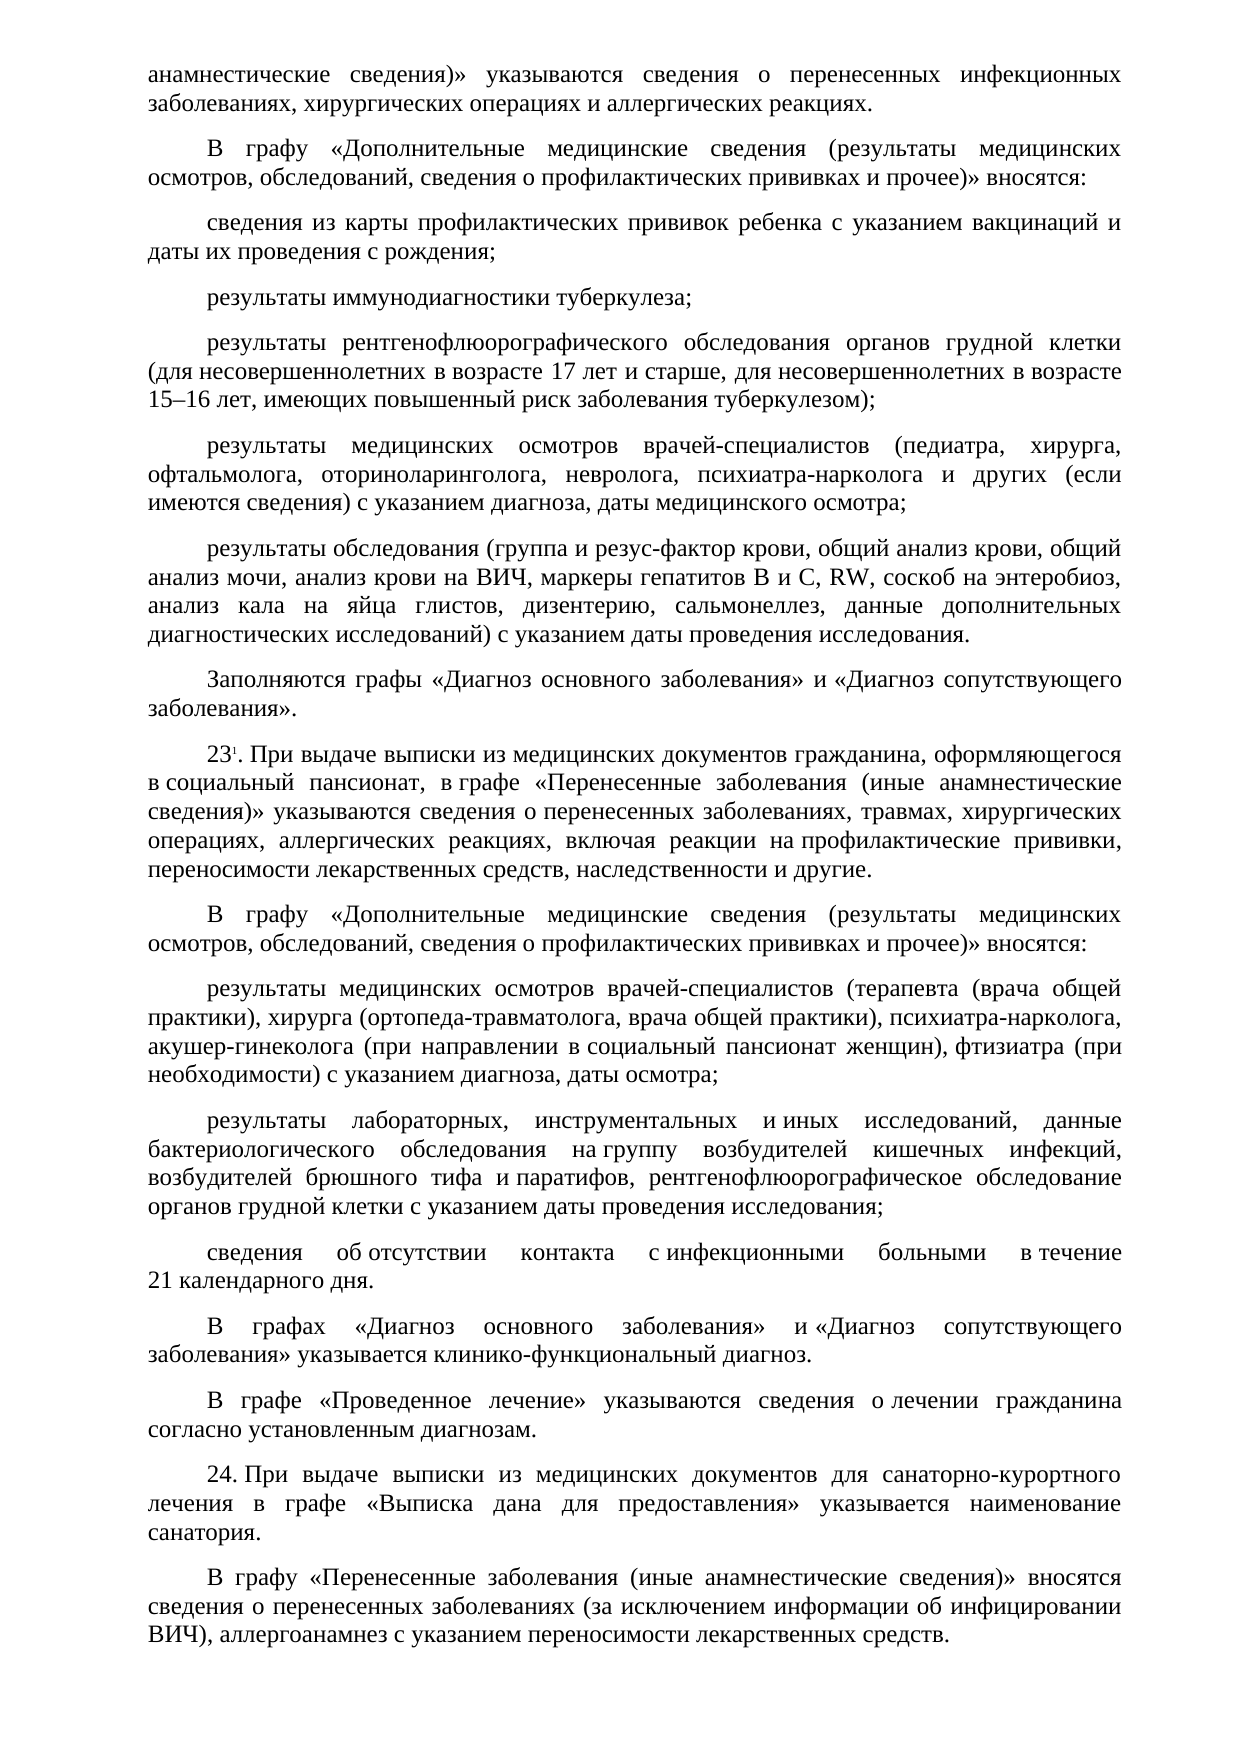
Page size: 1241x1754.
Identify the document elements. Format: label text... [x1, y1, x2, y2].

text результаты иммунодиагностики туберкулеза; [148, 282, 1122, 310]
text В графах «Диагноз основного заболевания» и «Диагноз сопутствующего заболевания» указывается клинико-функциональный диагноз. [148, 1311, 1122, 1368]
text результаты рентгенофлюорографического обследования органов грудной клетки (для несовершеннолетних в возрасте 17 лет и старше, для несовершеннолетних в возрасте 15–16 лет, имеющих повышенный риск заболевания туберкулезом); [148, 327, 1122, 413]
text результаты медицинских осмотров врачей-специалистов (терапевта (врача общей практики), хирурга (ортопеда-травматолога, врача общей практики), психиатра-нарколога, акушер-гинеколога (при направлении в социальный пансионат женщин), фтизиатра (при необходимости) с указанием диагноза, даты осмотра; [148, 973, 1122, 1088]
text В графу «Дополнительные медицинские сведения (результаты медицинских осмотров, обследований, сведения о профилактических прививках и прочее)» вносятся: [148, 899, 1122, 957]
text результаты медицинских осмотров врачей-специалистов (педиатра, хирурга, офтальмолога, оториноларинголога, невролога, психиатра-нарколога и других (если имеются сведения) с указанием диагноза, даты медицинского осмотра; [148, 430, 1122, 516]
text сведения об отсутствии контакта с инфекционными больными в течение 21 календарного дня. [148, 1237, 1122, 1294]
text 231. При выдаче выписки из медицинских документов гражданина, оформляющегося в социальный пансионат, в графе «Перенесенные заболевания (иные анамнестические сведения)» указываются сведения о перенесенных заболеваниях, травмах, хирургических операциях, аллергических реакциях, включая реакции на профилактические прививки, переносимости лекарственных средств, наследственности и другие. [148, 739, 1122, 882]
text результаты обследования (группа и резус-фактор крови, общий анализ крови, общий анализ мочи, анализ крови на ВИЧ, маркеры гепатитов В и С, RW, соскоб на энтеробиоз, анализ кала на яйца глистов, дизентерию, сальмонеллез, данные дополнительных диагностических исследований) с указанием даты проведения исследования. [148, 533, 1122, 648]
text В графу «Дополнительные медицинские сведения (результаты медицинских осмотров, обследований, сведения о профилактических прививках и прочее)» вносятся: [148, 133, 1122, 191]
text 24. При выдаче выписки из медицинских документов для санаторно-курортного лечения в графе «Выписка дана для предоставления» указывается наименование санатория. [148, 1459, 1122, 1545]
text Заполняются графы «Диагноз основного заболевания» и «Диагноз сопутствующего заболевания». [148, 664, 1122, 722]
text результаты лабораторных, инструментальных и иных исследований, данные бактериологического обследования на группу возбудителей кишечных инфекций, возбудителей брюшного тифа и паратифов, рентгенофлюорографическое обследование органов грудной клетки с указанием даты проведения исследования; [148, 1105, 1122, 1220]
text В графе «Проведенное лечение» указываются сведения о лечении гражданина согласно установленным диагнозам. [148, 1385, 1122, 1442]
text В графу «Перенесенные заболевания (иные анамнестические сведения)» вносятся сведения о перенесенных заболеваниях (за исключением информации об инфицировании ВИЧ), аллергоанамнез с указанием переносимости лекарственных средств. [148, 1562, 1122, 1648]
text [148, 59, 1122, 117]
text сведения из карты профилактических прививок ребенка с указанием вакцинаций и даты их проведения с рождения; [148, 207, 1122, 265]
